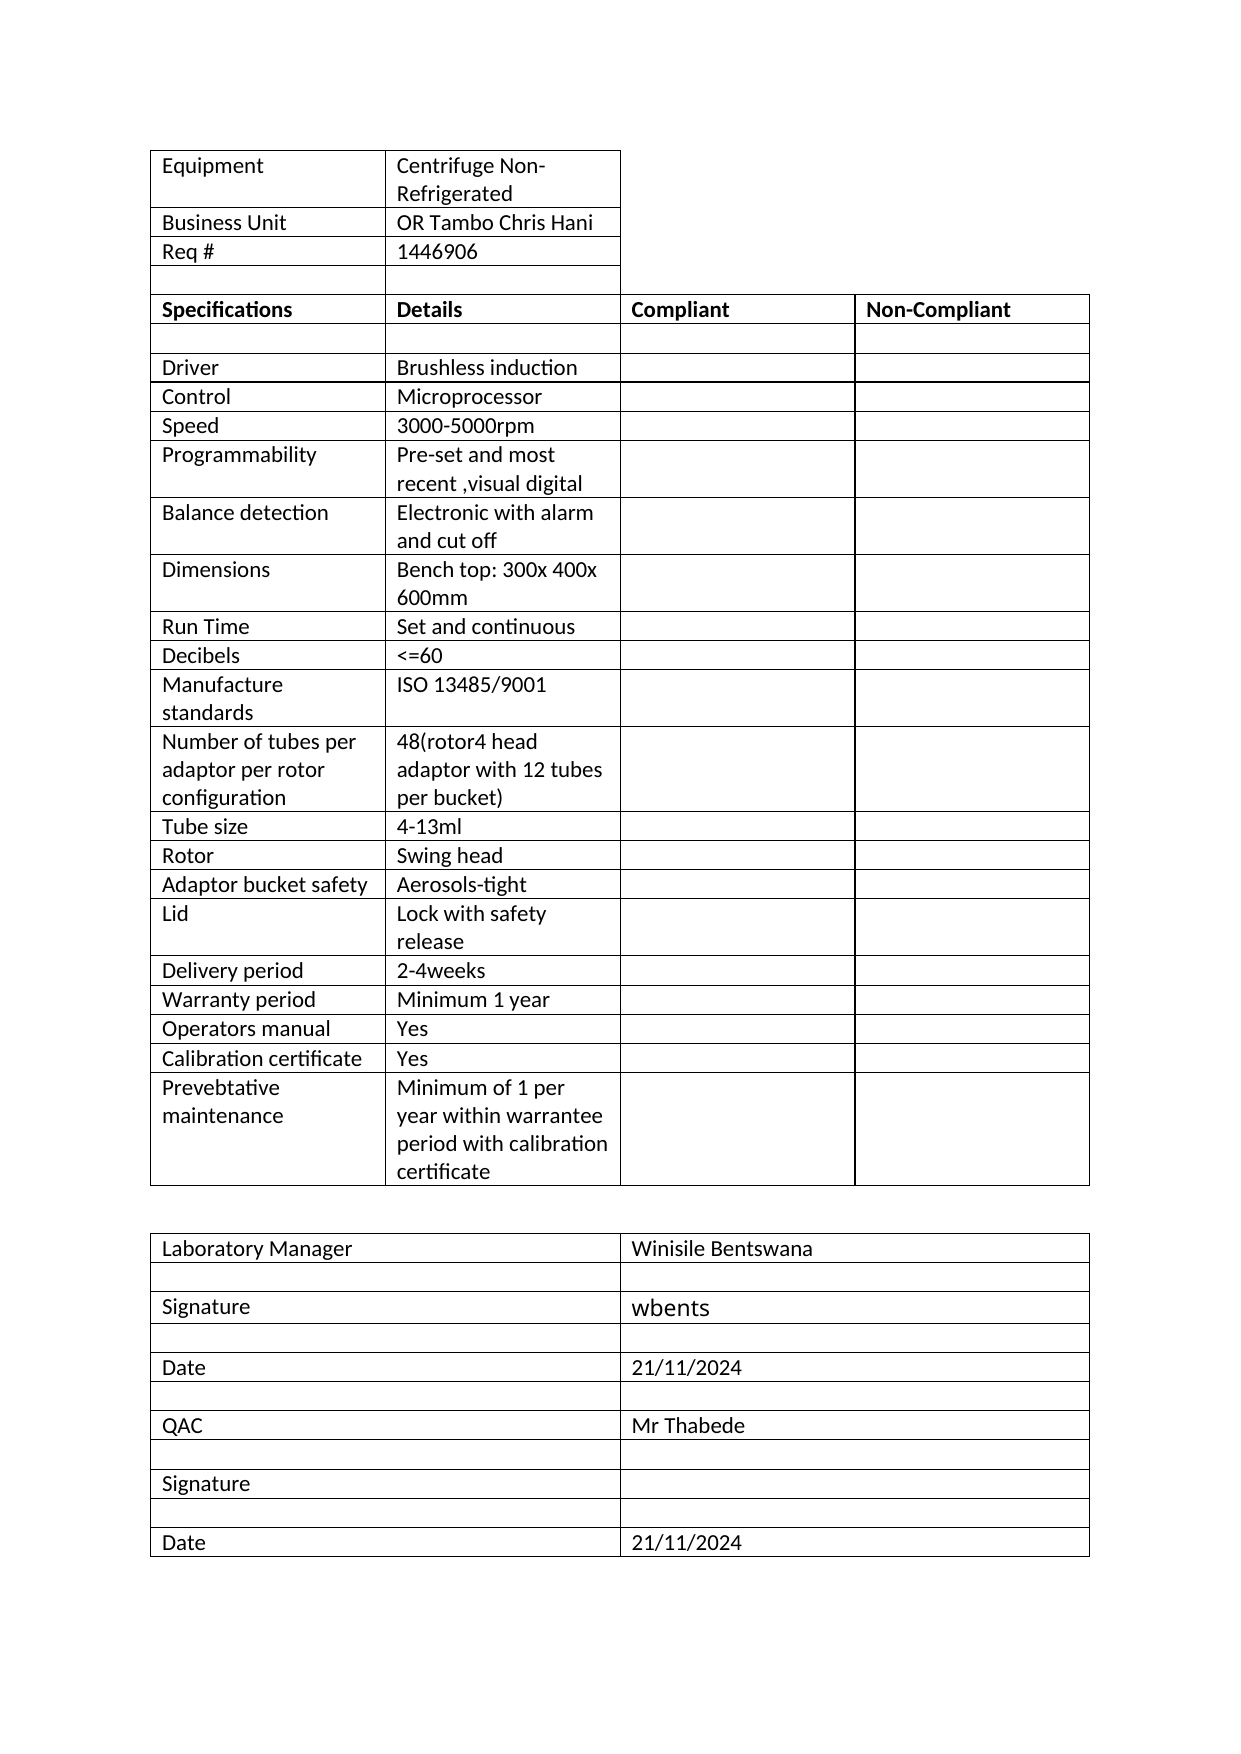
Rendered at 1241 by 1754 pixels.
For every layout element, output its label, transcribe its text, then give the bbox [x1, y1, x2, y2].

table_cell [856, 841, 1089, 869]
table_cell [621, 1499, 1089, 1527]
table_cell Adaptor bucket safety [151, 870, 385, 898]
table_cell Signature [151, 1292, 620, 1323]
table_cell Signature [151, 1470, 620, 1497]
table_cell Lid [151, 899, 385, 955]
table_cell [151, 1440, 620, 1468]
table_cell Balance detection [151, 498, 385, 554]
table_cell [621, 1382, 1089, 1410]
table_cell 48(rotor4 head adaptor with 12 tubes per bucket) [386, 727, 620, 811]
table_cell Warranty period [151, 986, 385, 1013]
table_cell wbents [621, 1292, 1089, 1323]
table_cell [151, 324, 385, 352]
table_cell [621, 383, 854, 411]
table_cell [856, 1044, 1089, 1072]
table_cell Microprocessor [386, 383, 620, 411]
table_cell Electronic with alarm and cut off [386, 498, 620, 554]
table_cell [386, 266, 620, 294]
table_header Laboratory Manager [151, 1234, 620, 1262]
table_cell [621, 1470, 1089, 1497]
table_cell QAC [151, 1411, 620, 1439]
table_cell Minimum 1 year [386, 986, 620, 1013]
table_cell [621, 441, 854, 497]
table_cell Decibels [151, 641, 385, 669]
table_cell Manufacture standards [151, 670, 385, 726]
table_header Equipment [151, 151, 385, 207]
table_cell Aerosols-tight [386, 870, 620, 898]
table_cell [621, 986, 854, 1013]
table_cell <=60 [386, 641, 620, 669]
table_cell [621, 841, 854, 869]
table_cell Number of tubes per adaptor per rotor configuration [151, 727, 385, 811]
table_cell [856, 812, 1089, 840]
table_cell Set and continuous [386, 612, 620, 640]
table_cell [151, 1263, 620, 1291]
table_cell 3000-5000rpm [386, 412, 620, 439]
table_cell [621, 641, 854, 669]
table_cell [386, 324, 620, 352]
table_cell [621, 1015, 854, 1043]
table_cell Compliant [621, 295, 854, 323]
table_cell Driver [151, 354, 385, 381]
table_cell Non-Compliant [856, 295, 1089, 323]
table_cell [621, 354, 854, 381]
table_cell Control [151, 383, 385, 411]
table_cell Delivery period [151, 956, 385, 984]
table_cell [856, 641, 1089, 669]
table_cell Yes [386, 1015, 620, 1043]
table_cell [151, 1499, 620, 1527]
table_cell [621, 1044, 854, 1072]
table_cell Business Unit [151, 208, 385, 236]
table_header Winisile Bentswana [621, 1234, 1089, 1262]
table_cell Req # [151, 237, 385, 265]
table_cell 2-4weeks [386, 956, 620, 984]
table_cell [856, 727, 1089, 811]
table_cell [621, 324, 854, 352]
table_cell Prevebtative maintenance [151, 1073, 385, 1185]
table_cell Programmability [151, 441, 385, 497]
table_cell [856, 986, 1089, 1013]
table_cell OR Tambo Chris Hani [386, 208, 620, 236]
table_cell [621, 812, 854, 840]
table_cell [621, 727, 854, 811]
table_cell [856, 383, 1089, 411]
table_cell [151, 1382, 620, 1410]
table_cell [621, 412, 854, 439]
table_cell [856, 555, 1089, 611]
table_cell [856, 612, 1089, 640]
table_cell ISO 13485/9001 [386, 670, 620, 726]
table_cell Calibration certificate [151, 1044, 385, 1072]
table_cell Bench top: 300x 400x 600mm [386, 555, 620, 611]
table_cell Date [151, 1353, 620, 1381]
table_cell [856, 498, 1089, 554]
table_cell [621, 612, 854, 640]
table_cell [621, 956, 854, 984]
table_cell [621, 498, 854, 554]
table_cell [856, 1073, 1089, 1185]
table_cell Speed [151, 412, 385, 439]
table_cell [621, 1440, 1089, 1468]
table_cell Operators manual [151, 1015, 385, 1043]
table_cell Mr Thabede [621, 1411, 1089, 1439]
table_cell 4-13ml [386, 812, 620, 840]
table_cell 21/11/2024 [621, 1353, 1089, 1381]
table_cell Yes [386, 1044, 620, 1072]
table_cell [856, 1015, 1089, 1043]
table_cell [856, 441, 1089, 497]
table_cell Minimum of 1 per year within warrantee period with calibration certificate [386, 1073, 620, 1185]
table_cell [621, 1263, 1089, 1291]
table_cell [856, 670, 1089, 726]
table_cell [621, 899, 854, 955]
table_cell 1446906 [386, 237, 620, 265]
table_cell [856, 354, 1089, 381]
table_cell Pre-set and most recent ,visual digital [386, 441, 620, 497]
table_cell [856, 870, 1089, 898]
table_cell Specifications [151, 295, 385, 323]
table_cell 21/11/2024 [621, 1528, 1089, 1556]
table_cell Date [151, 1528, 620, 1556]
table_header Centrifuge Non-Refrigerated [386, 151, 620, 207]
table_cell [621, 1073, 854, 1185]
table_cell [856, 899, 1089, 955]
table_cell Details [386, 295, 620, 323]
table_cell Brushless induction [386, 354, 620, 381]
table_cell Dimensions [151, 555, 385, 611]
table_cell [621, 1324, 1089, 1352]
table_cell Tube size [151, 812, 385, 840]
table_cell [856, 412, 1089, 439]
table_cell [621, 670, 854, 726]
table_cell Run Time [151, 612, 385, 640]
table_cell [151, 1324, 620, 1352]
table_cell Swing head [386, 841, 620, 869]
table_cell [151, 266, 385, 294]
table_cell [621, 870, 854, 898]
table_cell Rotor [151, 841, 385, 869]
table_cell Lock with safety release [386, 899, 620, 955]
table_cell [856, 956, 1089, 984]
table_cell [621, 555, 854, 611]
table_cell [856, 324, 1089, 352]
